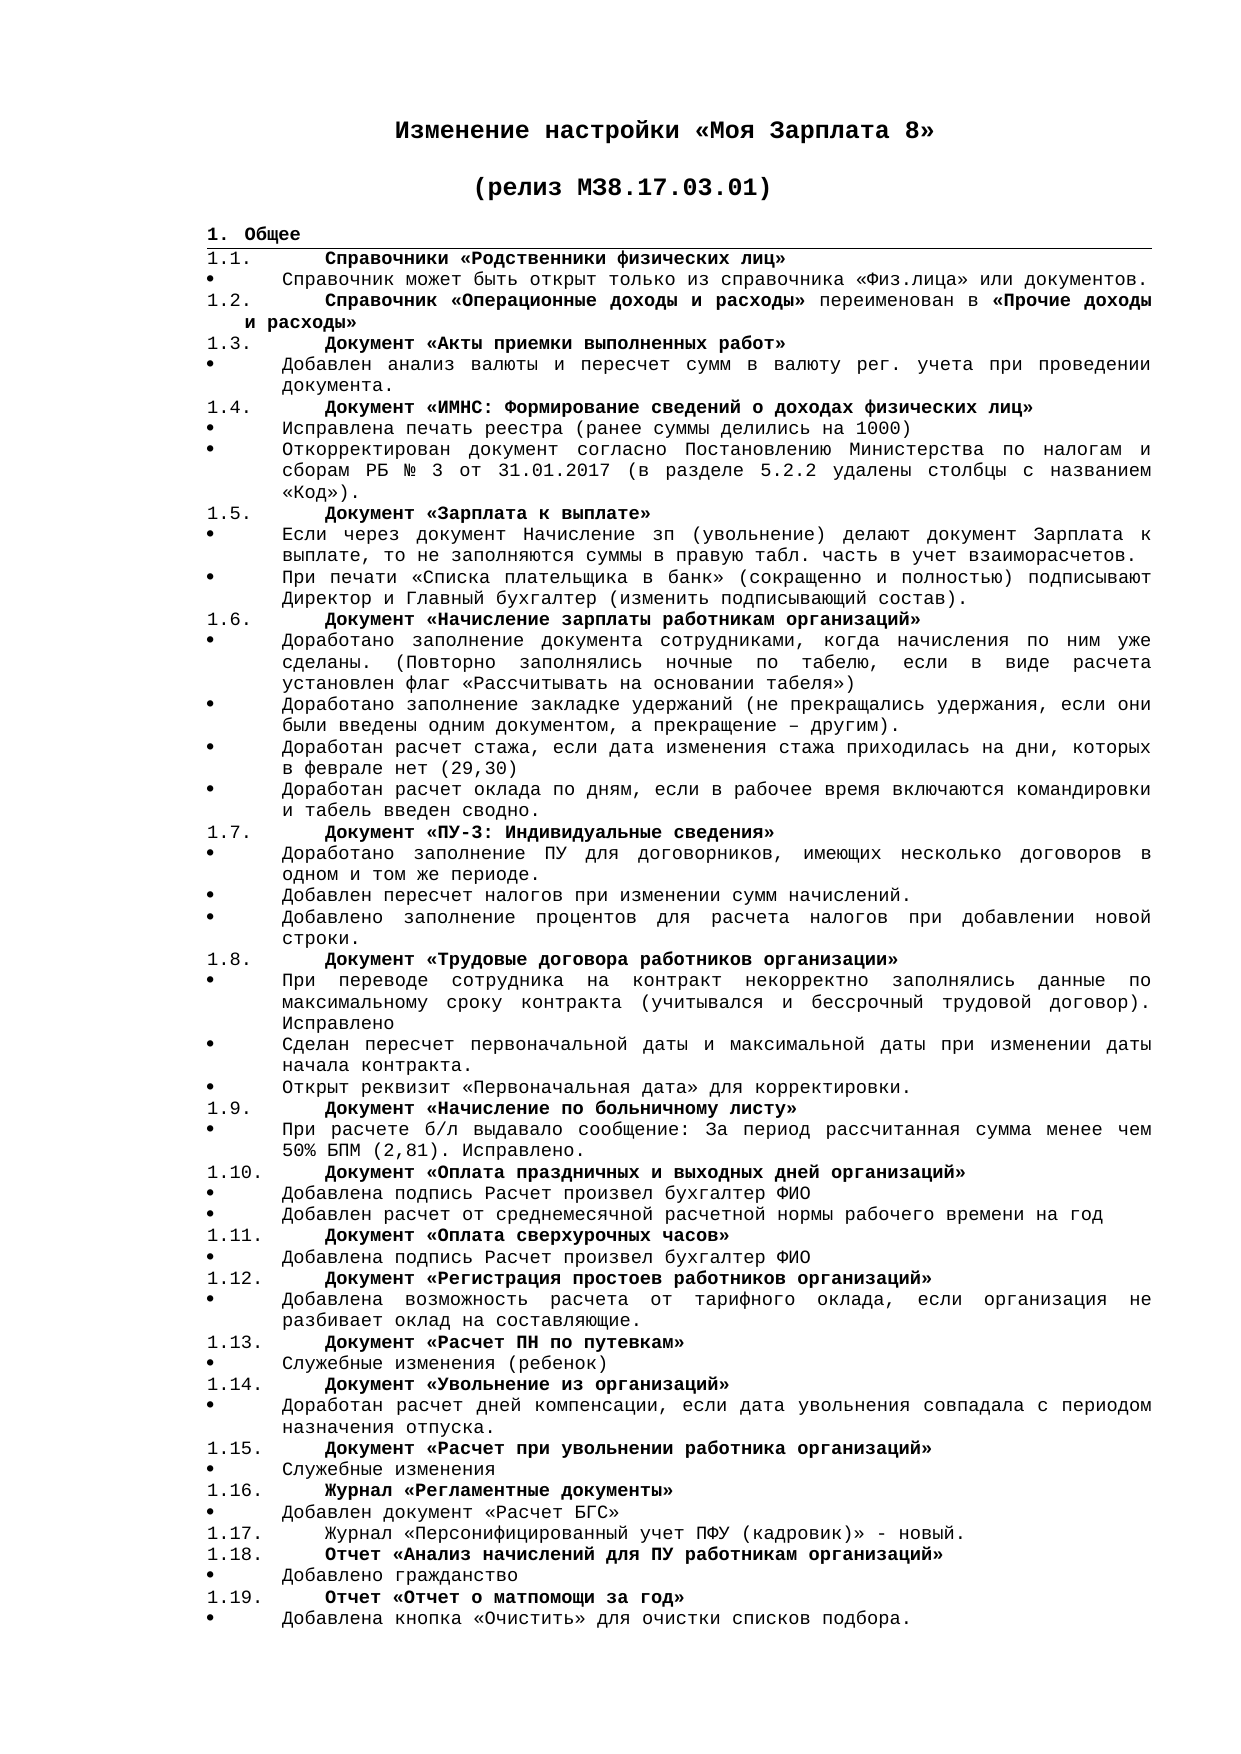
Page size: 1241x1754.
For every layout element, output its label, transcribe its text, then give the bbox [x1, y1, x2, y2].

list Документ «Регистрация простоев работников организаций» [207, 1269, 1152, 1290]
list Откорректирован документ согласно Постановлению Министерства по налогам и сборам РБ № 3 от 31.01.2017 (в разделе 5.2.2 удалены столбцы с названием «Код»). [207, 440, 1152, 504]
list Справочник «Операционные доходы и расходы» переименован в «Прочие доходы и расходы» [207, 291, 1152, 334]
list Отчет «Отчет о матпомощи за год» [207, 1587, 1152, 1609]
list Если через документ Начисление зп (увольнение) делают документ Зарплата к выплате, то не заполняются суммы в правую табл. часть в учет взаиморасчетов. [207, 525, 1152, 567]
list Доработано заполнение ПУ для договорников, имеющих несколько договоров в одном и том же периоде. [207, 844, 1152, 886]
list Добавлен документ «Расчет БГС» [207, 1502, 1152, 1524]
list Добавлено гражданство [207, 1566, 1152, 1587]
list Отчет «Анализ начислений для ПУ работникам организаций» [207, 1545, 1152, 1566]
list Добавлена подпись Расчет произвел бухгалтер ФИО [207, 1247, 1152, 1269]
list Документ «Оплата праздничных и выходных дней организаций» [207, 1162, 1152, 1184]
list Доработано заполнение документа сотрудниками, когда начисления по ним уже сделаны. (Повторно заполнялись ночные по табелю, если в виде расчета установлен флаг «Рассчитывать на основании табеля») [207, 631, 1152, 695]
list Добавлен пересчет налогов при изменении сумм начислений. [207, 886, 1152, 907]
list Доработано заполнение закладке удержаний (не прекращались удержания, если они были введены одним документом, а прекращение – другим). [207, 695, 1152, 737]
list Документ «Зарплата к выплате» [207, 504, 1152, 525]
text Изменение настройки «Моя Зарплата 8» [177, 118, 1152, 146]
text (релиз МЗ8.17.03.01) [398, 175, 1152, 203]
list Справочники «Родственники физических лиц» [207, 249, 1152, 270]
list Служебные изменения (ребенок) [207, 1354, 1152, 1375]
list Документ «ПУ-3: Индивидуальные сведения» [207, 822, 1152, 844]
list Документ «Трудовые договора работников организации» [207, 950, 1152, 971]
list Документ «Расчет при увольнении работника организаций» [207, 1439, 1152, 1460]
list Служебные изменения [207, 1460, 1152, 1481]
list Документ «ИМНС: Формирование сведений о доходах физических лиц» [207, 397, 1152, 419]
list Документ «Расчет ПН по путевкам» [207, 1332, 1152, 1354]
list Добавлено заполнение процентов для расчета налогов при добавлении новой строки. [207, 907, 1152, 950]
list Добавлена возможность расчета от тарифного оклада, если организация не разбивает оклад на составляющие. [207, 1290, 1152, 1332]
list При переводе сотрудника на контракт некорректно заполнялись данные по максимальному сроку контракта (учитывался и бессрочный трудовой договор). Исправлено [207, 971, 1152, 1035]
list Доработан расчет дней компенсации, если дата увольнения совпадала с периодом назначения отпуска. [207, 1396, 1152, 1439]
list Добавлена подпись Расчет произвел бухгалтер ФИО [207, 1184, 1152, 1205]
list Журнал «Персонифицированный учет ПФУ (кадровик)» - новый. [207, 1524, 1152, 1545]
list Документ «Начисление по больничному листу» [207, 1099, 1152, 1120]
list Доработан расчет оклада по дням, если в рабочее время включаются командировки и табель введен сводно. [207, 780, 1152, 822]
list При печати «Списка плательщика в банк» (сокращенно и полностью) подписывают Директор и Главный бухгалтер (изменить подписывающий состав). [207, 567, 1152, 610]
list Общее [207, 224, 1152, 248]
list Документ «Акты приемки выполненных работ» [207, 334, 1152, 355]
list Документ «Оплата сверхурочных часов» [207, 1226, 1152, 1247]
list Открыт реквизит «Первоначальная дата» для корректировки. [207, 1077, 1152, 1099]
list Журнал «Регламентные документы» [207, 1481, 1152, 1502]
list Добавлена кнопка «Очистить» для очистки списков подбора. [207, 1609, 1152, 1630]
list Документ «Начисление зарплаты работникам организаций» [207, 610, 1152, 631]
list При расчете б/л выдавало сообщение: За период рассчитанная сумма менее чем 50% БПМ (2,81). Исправлено. [207, 1120, 1152, 1162]
list Сделан пересчет первоначальной даты и максимальной даты при изменении даты начала контракта. [207, 1035, 1152, 1077]
list Доработан расчет стажа, если дата изменения стажа приходилась на дни, которых в феврале нет (29,30) [207, 737, 1152, 780]
list Исправлена печать реестра (ранее суммы делились на 1000) [207, 419, 1152, 440]
list Документ «Увольнение из организаций» [207, 1375, 1152, 1396]
list Справочник может быть открыт только из справочника «Физ.лица» или документов. [207, 270, 1152, 291]
list Добавлен анализ валюты и пересчет сумм в валюту рег. учета при проведении документа. [207, 355, 1152, 397]
list Добавлен расчет от среднемесячной расчетной нормы рабочего времени на год [207, 1205, 1152, 1226]
